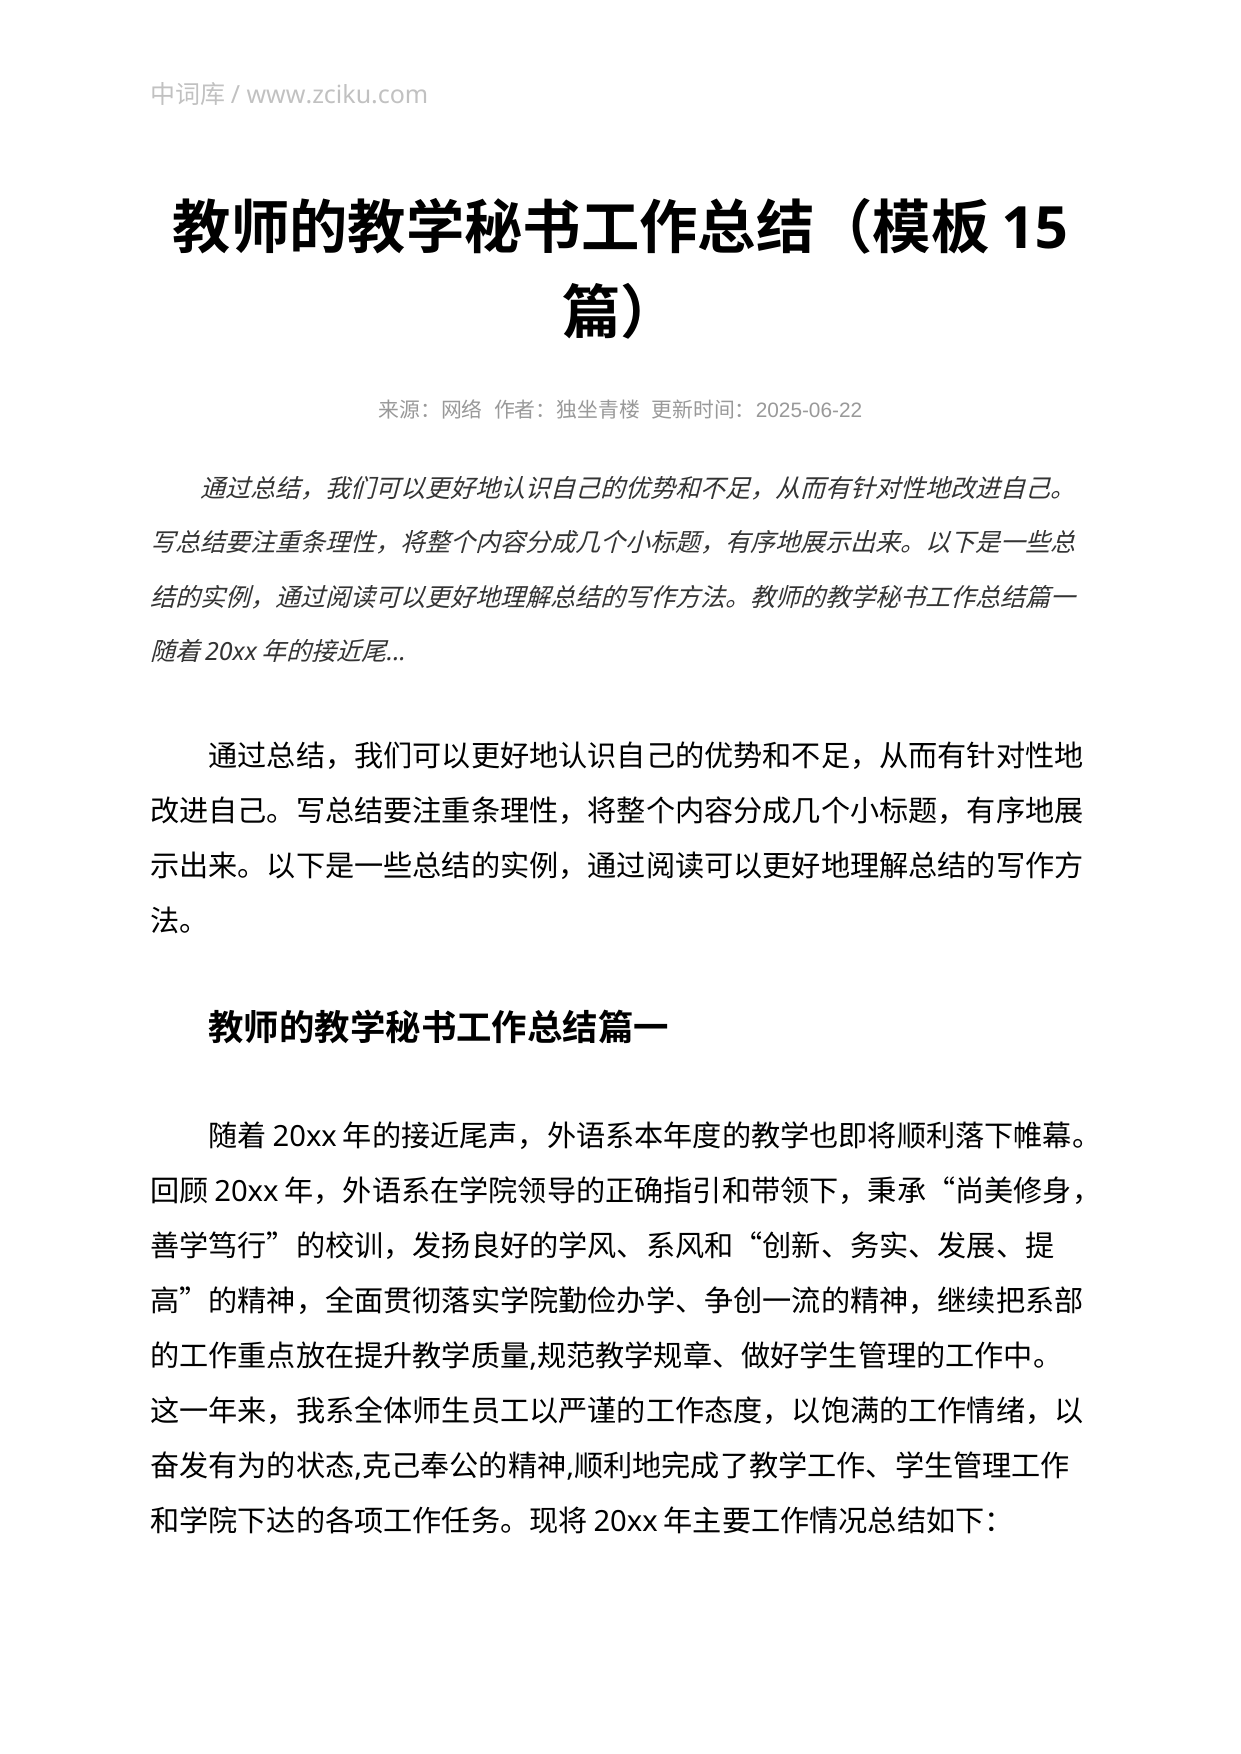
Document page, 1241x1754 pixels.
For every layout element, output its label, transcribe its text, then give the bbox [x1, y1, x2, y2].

text 通过总结，我们可以更好地认识自己的优势和不足，从而有针对性地改进自己。写总结要注重条理性，将整个内容分成几个小标题，有序地展示出来。以下是一些总结的实例，通过阅读可以更好地理解总结的写作方法。教师的教学秘书工作总结篇一随着20xx年的接近尾... [150, 468, 1090, 668]
text 来源：网络 作者：独坐青楼 更新时间：2025-06-22 [150, 397, 1090, 421]
subtitle 教师的教学秘书工作总结（模板15篇） [150, 181, 1090, 351]
text 教师的教学秘书工作总结篇一 [150, 999, 1090, 1050]
text 随着20xx年的接近尾声，外语系本年度的教学也即将顺利落下帷幕。回顾20xx年，外语系在学院领导的正确指引和带领下，秉承“尚美修身，善学笃行”的校训，发扬良好的学风、系风和“创新、务实、发展、提高”的精神，全面贯彻落实学院勤俭办学、争创一流的精神，继续把系部的工作重点放在提升教学质量,规范教学规章、做好学生管理的工作中。这一年来，我系全体师生员工以严谨的工作态度，以饱满的工作情绪，以奋发有为的状态,克己奉公的精神,顺利地完成了教学工作、学生管理工作和学院下达的各项工作任务。现将20xx年主要工作情况总结如下： [150, 1112, 1090, 1539]
text 通过总结，我们可以更好地认识自己的优势和不足，从而有针对性地改进自己。写总结要注重条理性，将整个内容分成几个小标题，有序地展示出来。以下是一些总结的实例，通过阅读可以更好地理解总结的写作方法。 [150, 733, 1090, 939]
